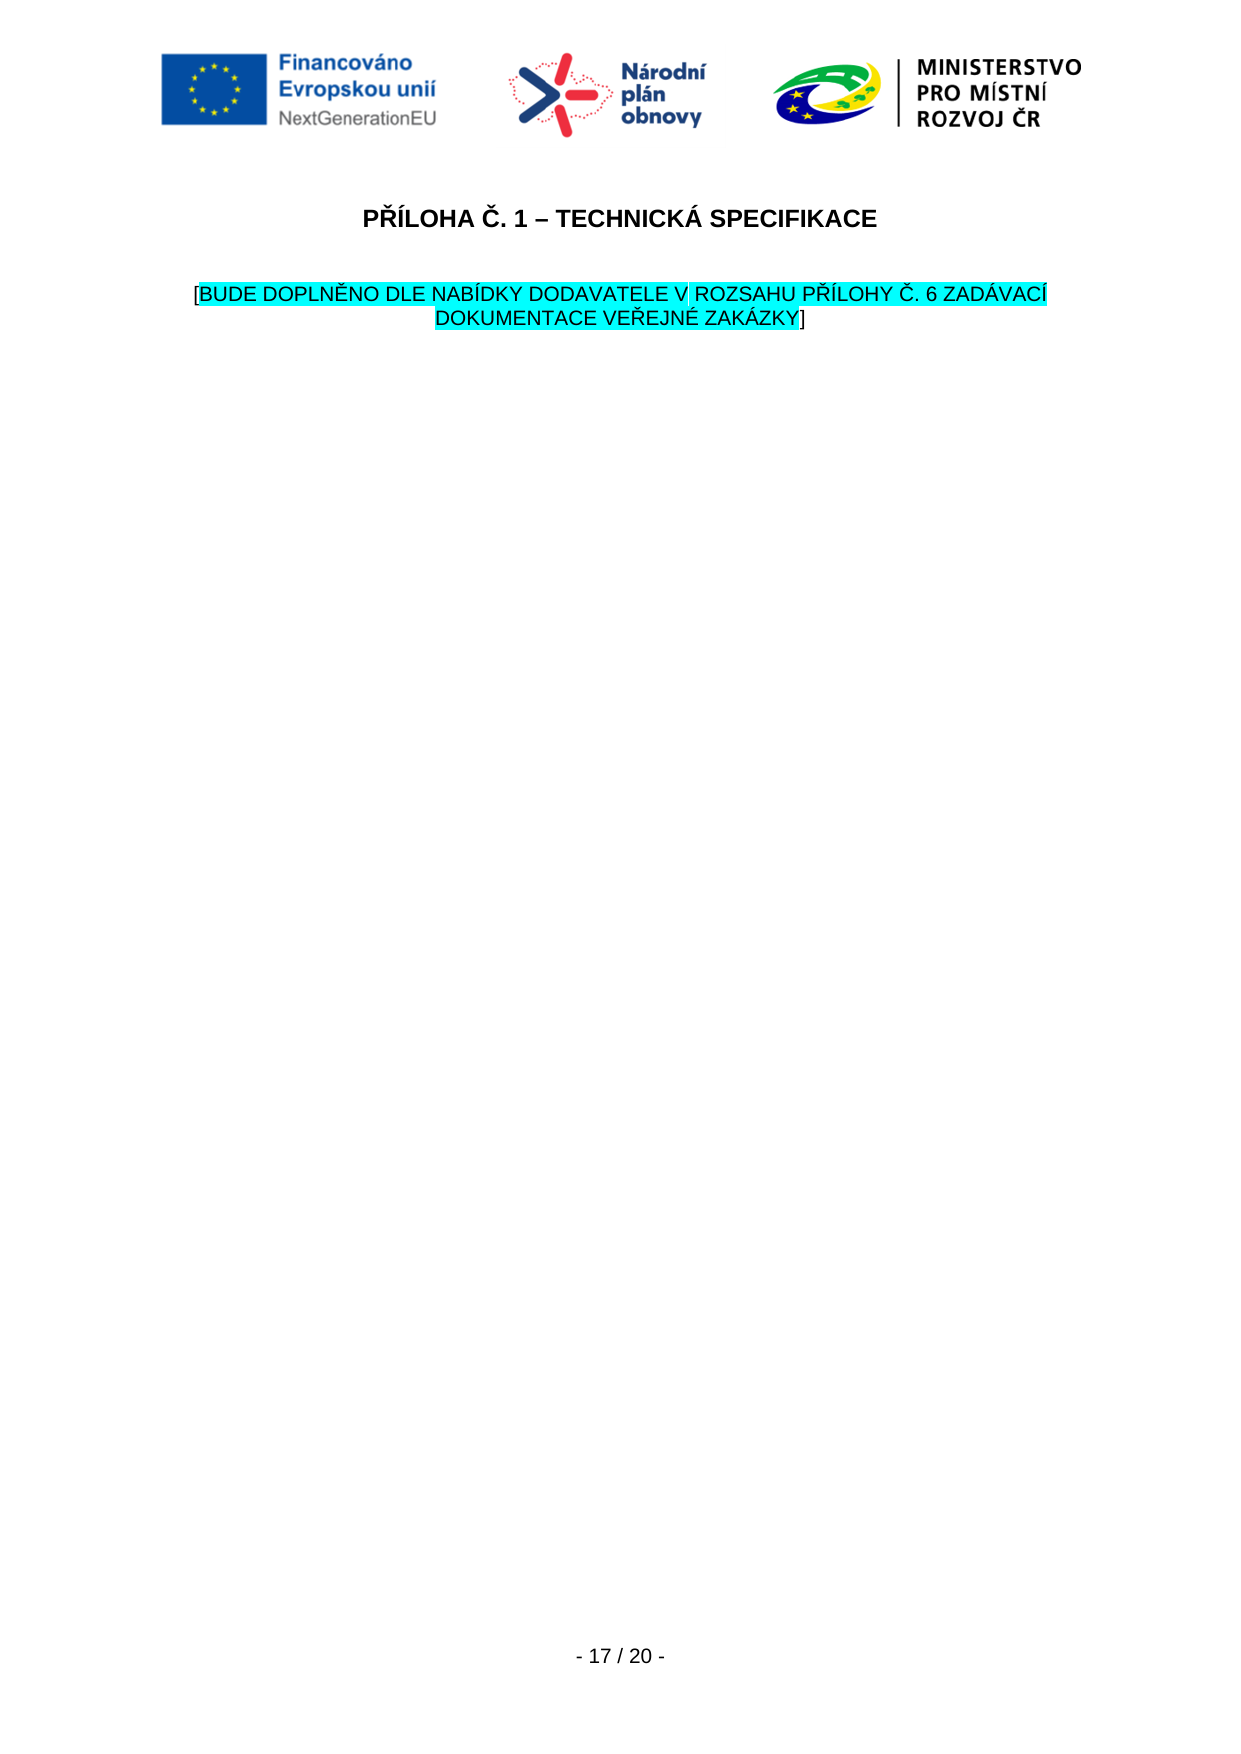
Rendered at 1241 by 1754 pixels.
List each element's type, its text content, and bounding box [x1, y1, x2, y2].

picture [147, 42, 1093, 158]
text [BUDE DOPLNĚNO DLE NABÍDKY DODAVATELE V ROZSAHU PŘÍLOHY Č. 6 ZADÁVACÍ DOKUMENTACE VEŘEJNÉ ZAKÁZKY] [148, 282, 435, 330]
text PŘÍLOHA Č. 1 – TECHNICKÁ SPECIFIKACE [148, 204, 1093, 233]
text [BUDE DOPLNĚNO DLE NABÍDKY DODAVATELE V ROZSAHU PŘÍLOHY Č. 6 ZADÁVACÍ DOKUMENTACE VEŘEJNÉ ZAKÁZKY] [799, 282, 1093, 330]
